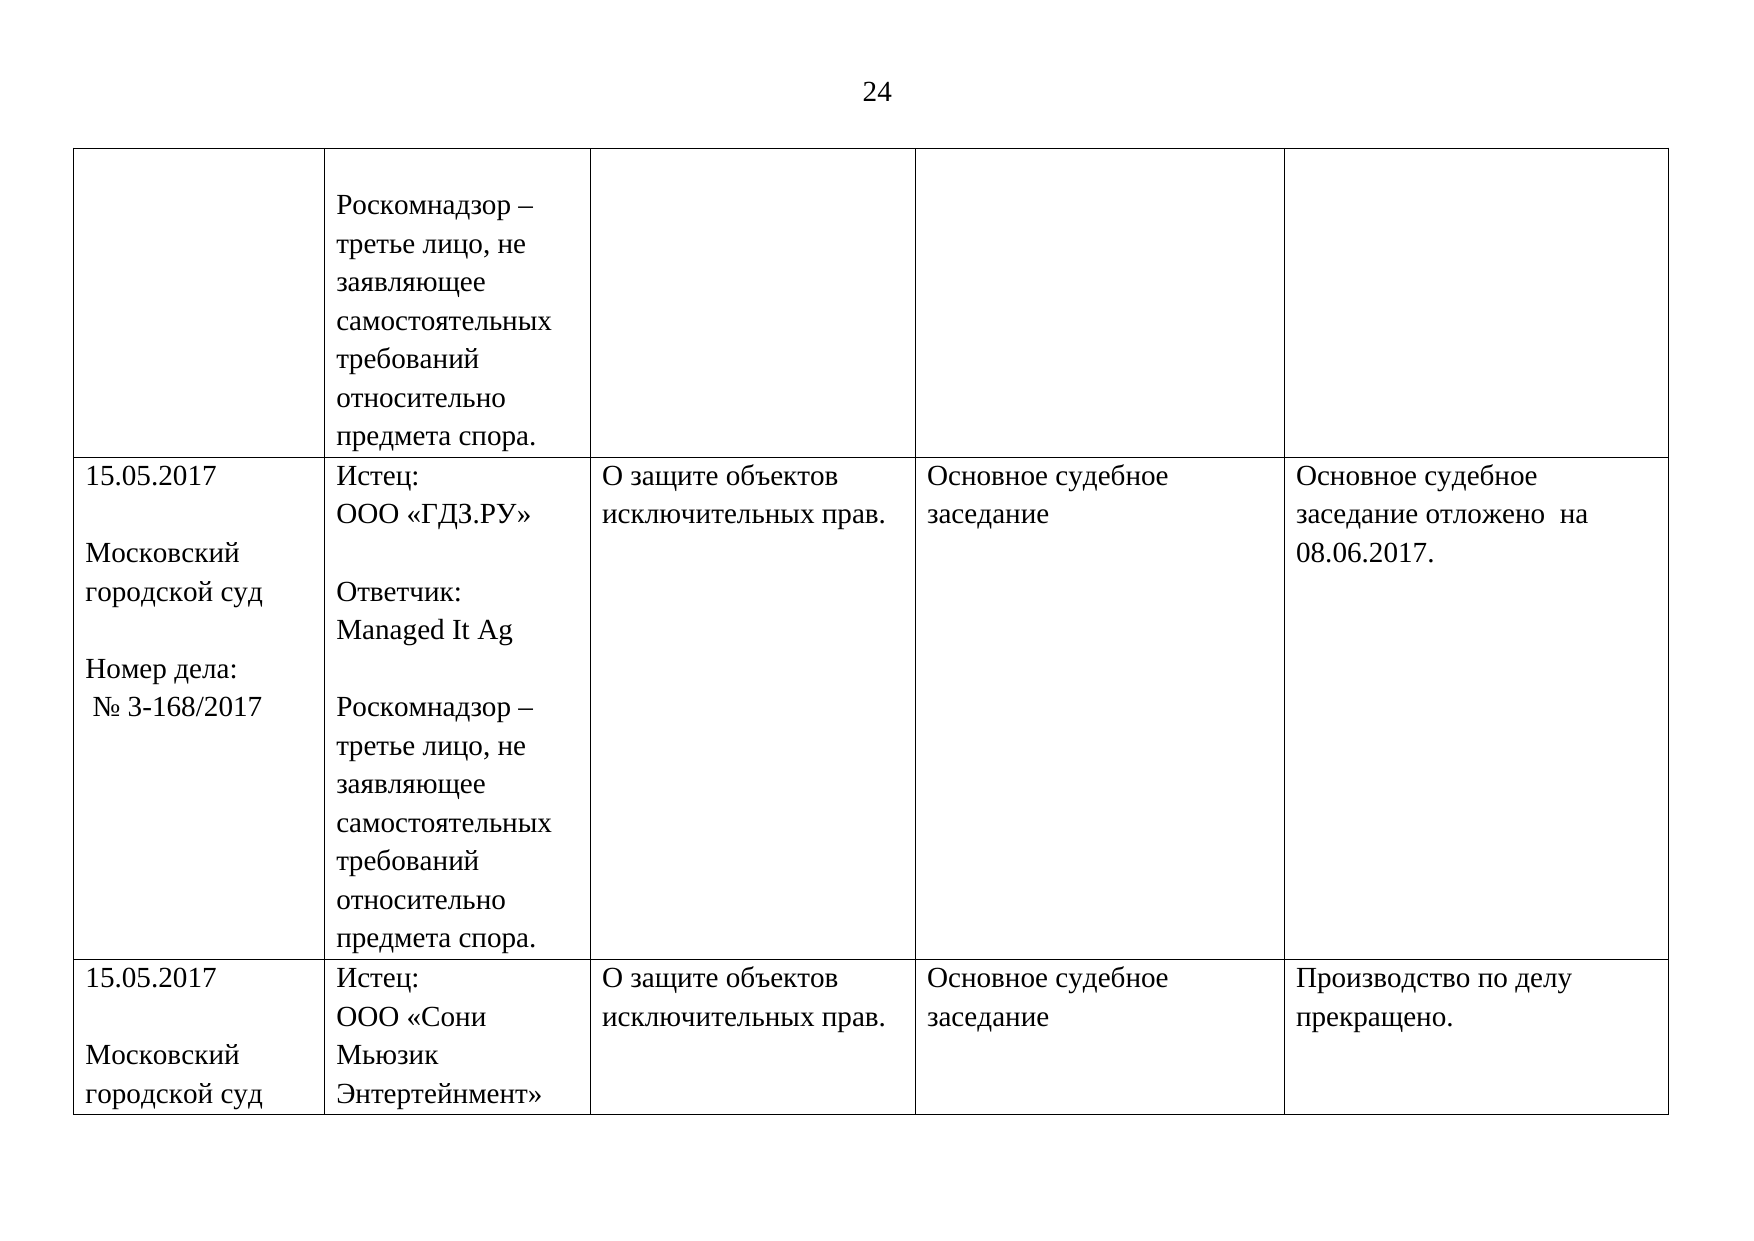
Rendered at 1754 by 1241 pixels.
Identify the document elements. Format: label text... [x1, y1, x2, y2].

table_cell Основное судебное заседание [916, 458, 1284, 959]
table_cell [916, 149, 1284, 457]
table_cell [74, 960, 324, 1114]
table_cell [1285, 149, 1668, 457]
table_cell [591, 149, 915, 457]
table_cell Истец: ООО «ГДЗ.РУ» Ответчик: Managed It Ag Роскомнадзор – третье лицо, не заявляющее самостоятельных требований относительно предмета спора. [325, 458, 590, 959]
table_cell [325, 149, 590, 457]
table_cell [74, 149, 324, 457]
table_cell О защите объектов исключительных прав. [591, 458, 915, 959]
table_cell Основное судебное заседание отложено на 08.06.2017. [1285, 458, 1668, 959]
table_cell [325, 960, 590, 1114]
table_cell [916, 960, 1284, 1114]
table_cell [1285, 960, 1668, 1114]
table_cell 15.05.2017 Московский городской суд Номер дела: № 3-168/2017 [74, 458, 324, 959]
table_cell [591, 960, 915, 1114]
